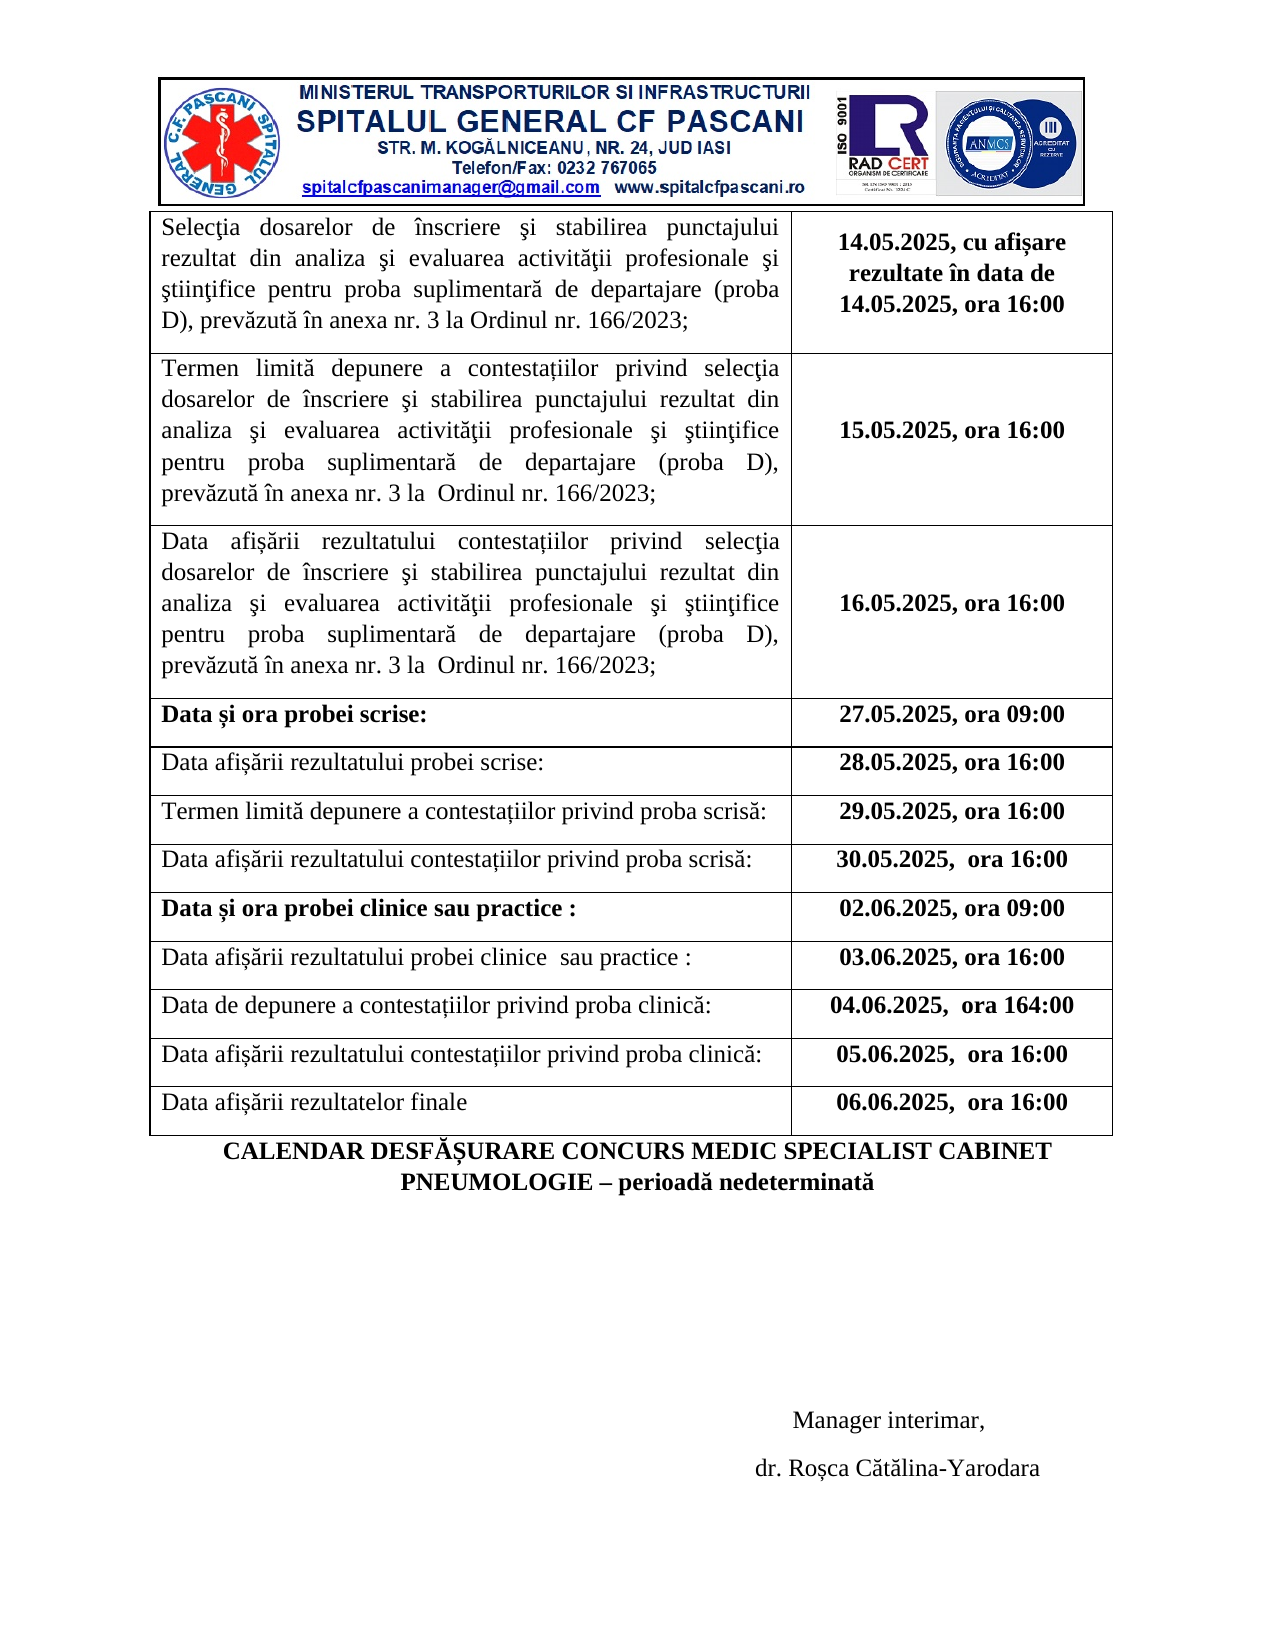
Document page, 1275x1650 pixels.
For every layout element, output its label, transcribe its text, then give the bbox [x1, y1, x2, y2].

table_cell Data afișării rezultatului contestațiilor privind selecţia dosarelor de înscriere şi stabilirea punctajului rezultat din analiza şi evaluarea activităţii profesionale şi ştiinţifice pentru proba suplimentară de departajare (proba D), prevăzută în anexa nr. 3 la Ordinul nr. 166/2023; [151, 526, 791, 698]
table_cell 15.05.2025, ora 16:00 [792, 354, 1112, 525]
text dr. Roșca Cătălina-Yarodara [150, 1453, 1125, 1482]
table_cell Data afișării rezultatelor finale [151, 1087, 791, 1135]
table_cell Data afișării rezultatului probei clinice sau practice : [151, 942, 791, 989]
picture [150, 75, 1091, 211]
table_cell Termen limită depunere a contestațiilor privind selecţia dosarelor de înscriere şi stabilirea punctajului rezultat din analiza şi evaluarea activităţii profesionale şi ştiinţifice pentru proba suplimentară de departajare (proba D), prevăzută în anexa nr. 3 la Ordinul nr. 166/2023; [151, 354, 791, 525]
table_cell 30.05.2025, ora 16:00 [792, 845, 1112, 892]
table_cell 28.05.2025, ora 16:00 [792, 748, 1112, 795]
table_cell Data și ora probei scrise: [151, 699, 791, 746]
table_cell 14.05.2025, cu afișare rezultate în data de 14.05.2025, ora 16:00 [792, 212, 1112, 352]
table_cell Data de depunere a contestațiilor privind proba clinică: [151, 990, 791, 1038]
table_cell Data afișării rezultatului contestațiilor privind proba clinică: [151, 1039, 791, 1086]
table_cell Data afișării rezultatului contestațiilor privind proba scrisă: [151, 845, 791, 892]
table_cell 04.06.2025, ora 164:00 [792, 990, 1112, 1038]
table_cell Selecţia dosarelor de înscriere şi stabilirea punctajului rezultat din analiza şi evaluarea activităţii profesionale şi ştiinţifice pentru proba suplimentară de departajare (proba D), prevăzută în anexa nr. 3 la Ordinul nr. 166/2023; [151, 212, 791, 352]
table_cell 03.06.2025, ora 16:00 [792, 942, 1112, 989]
table_cell 27.05.2025, ora 09:00 [792, 699, 1112, 746]
table_cell Data și ora probei clinice sau practice : [151, 893, 791, 941]
text CALENDAR DESFĂȘURARE CONCURS MEDIC SPECIALIST CABINET PNEUMOLOGIE – perioadă nedeterminată [150, 1136, 1125, 1196]
table_cell 16.05.2025, ora 16:00 [792, 526, 1112, 698]
table_cell 29.05.2025, ora 16:00 [792, 796, 1112, 843]
text Manager interimar, [150, 1405, 1125, 1434]
table_cell Termen limită depunere a contestațiilor privind proba scrisă: [151, 796, 791, 843]
table_cell 06.06.2025, ora 16:00 [792, 1087, 1112, 1135]
table_cell 05.06.2025, ora 16:00 [792, 1039, 1112, 1086]
table_cell 02.06.2025, ora 09:00 [792, 893, 1112, 941]
table_cell Data afișării rezultatului probei scrise: [151, 748, 791, 795]
